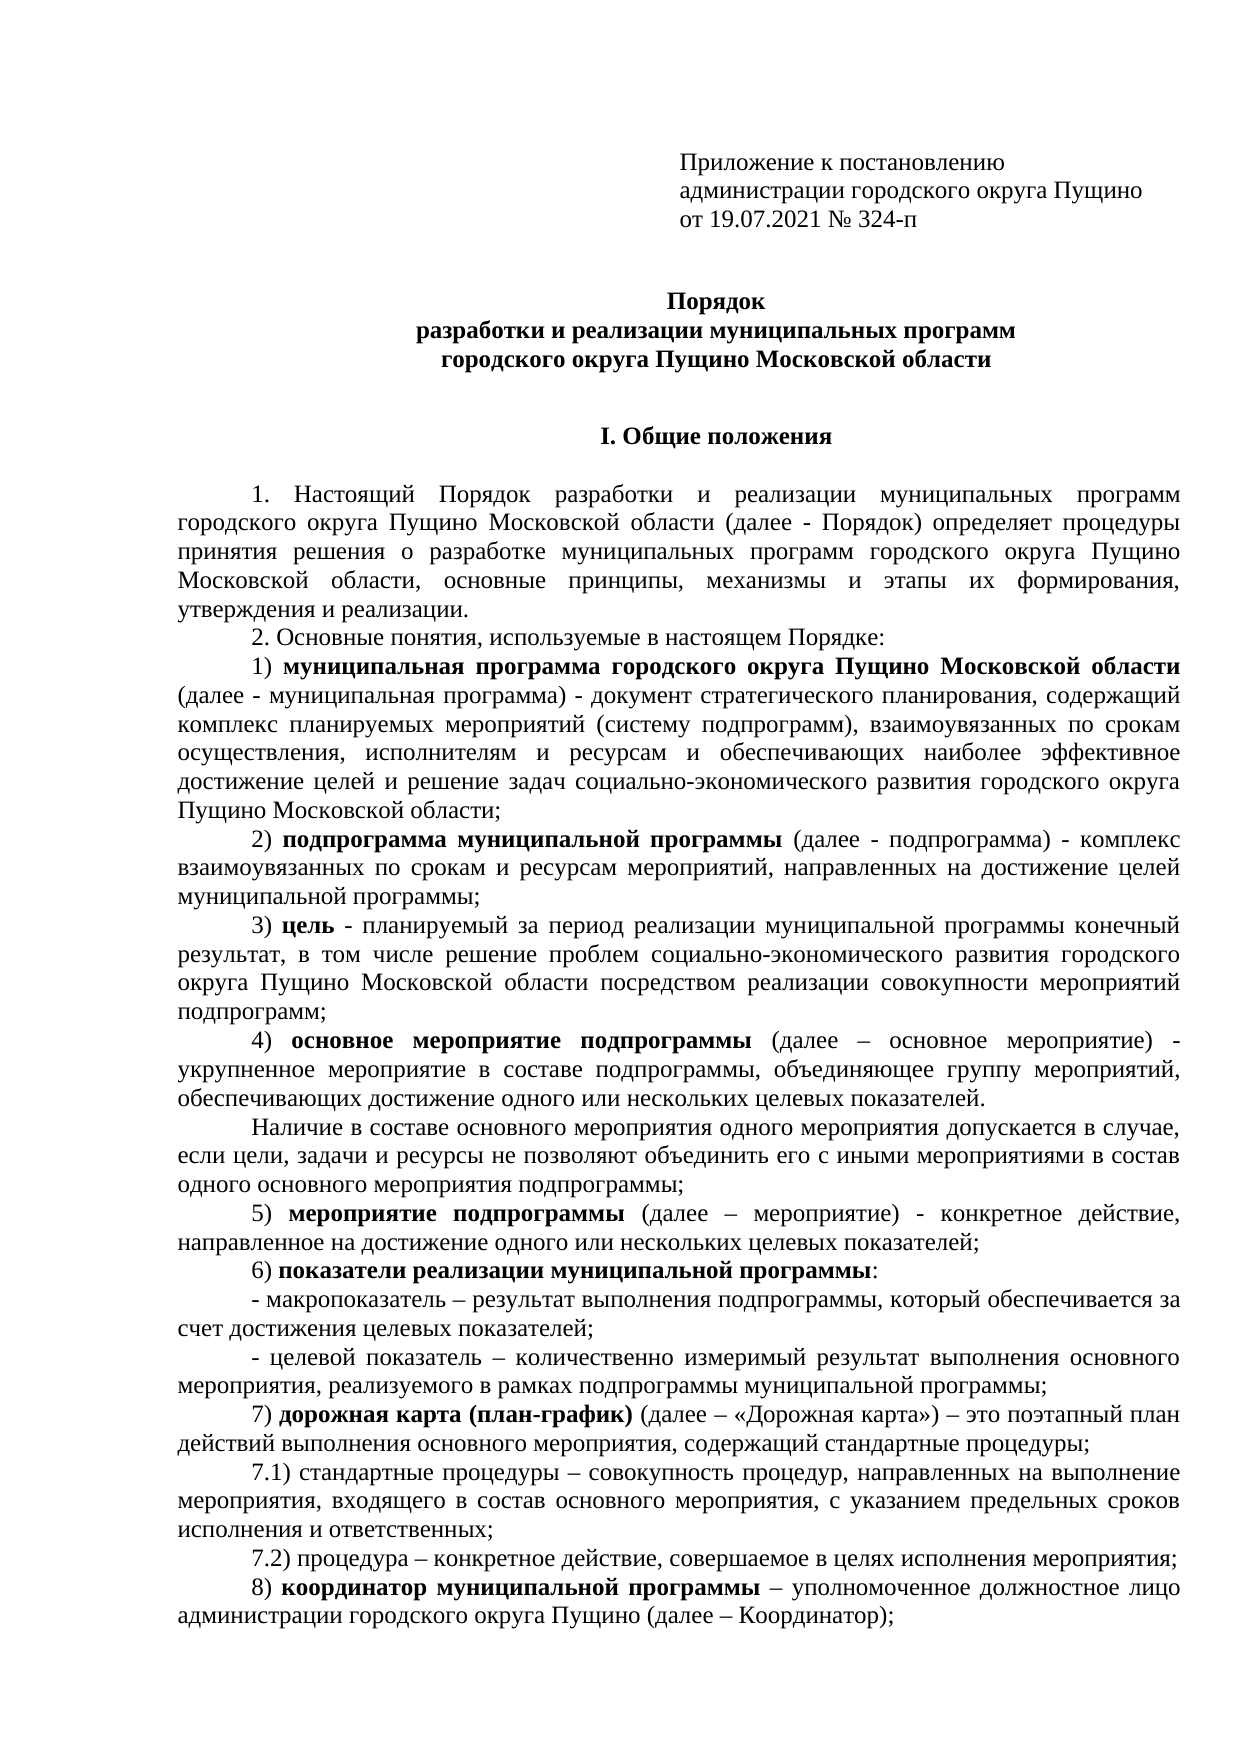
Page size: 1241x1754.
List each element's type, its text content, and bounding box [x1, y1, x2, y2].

text разработки и реализации муниципальных программ [177, 315, 1181, 344]
text Приложение к постановлению [679, 147, 1181, 176]
text городского округа Пущино Московской области [177, 344, 1181, 372]
text от 19.07.2021 № 324-п [679, 204, 1181, 233]
text 8) координатор муниципальной программы – уполномоченное должностное лицо администрации городского округа Пущино (далее – Координатор); [177, 1572, 1181, 1629]
text 6) показатели реализации муниципальной программы: [177, 1256, 1181, 1284]
text I. Общие положения [177, 421, 1181, 450]
text администрации городского округа Пущино [679, 176, 1181, 204]
text - целевой показатель – количественно измеримый результат выполнения основного мероприятия, реализуемого в рамках подпрограммы муниципальной программы; [177, 1342, 1181, 1399]
text 7.2) процедура – конкретное действие, совершаемое в целях исполнения мероприятия; [177, 1543, 1181, 1572]
text 2) подпрограмма муниципальной программы (далее - подпрограмма) - комплекс взаимоувязанных по срокам и ресурсам мероприятий, направленных на достижение целей муниципальной программы; [177, 824, 1181, 910]
text 2. Основные понятия, используемые в настоящем Порядке: [177, 622, 1181, 651]
text - макропоказатель – результат выполнения подпрограммы, который обеспечивается за счет достижения целевых показателей; [177, 1284, 1181, 1342]
text 4) основное мероприятие подпрограммы (далее – основное мероприятие) - укрупненное мероприятие в составе подпрограммы, объединяющее группу мероприятий, обеспечивающих достижение одного или нескольких целевых показателей. [177, 1025, 1181, 1112]
text 7) дорожная карта (план-график) (далее – «Дорожная карта») – это поэтапный план действий выполнения основного мероприятия, содержащий стандартные процедуры; [177, 1399, 1181, 1457]
text 1. Настоящий Порядок разработки и реализации муниципальных программ городского округа Пущино Московской области (далее - Порядок) определяет процедуры принятия решения о разработке муниципальных программ городского округа Пущино Московской области, основные принципы, механизмы и этапы их формирования, утверждения и реализации. [177, 479, 1181, 622]
text 7.1) стандартные процедуры – совокупность процедур, направленных на выполнение мероприятия, входящего в состав основного мероприятия, с указанием предельных сроков исполнения и ответственных; [177, 1457, 1181, 1543]
text 1) муниципальная программа городского округа Пущино Московской области (далее - муниципальная программа) - документ стратегического планирования, содержащий комплекс планируемых мероприятий (систему подпрограмм), взаимоувязанных по срокам осуществления, исполнителям и ресурсам и обеспечивающих наиболее эффективное достижение целей и решение задач социально-экономического развития городского округа Пущино Московской области; [177, 651, 1181, 824]
text Наличие в составе основного мероприятия одного мероприятия допускается в случае, если цели, задачи и ресурсы не позволяют объединить его с иными мероприятиями в состав одного основного мероприятия подпрограммы; [177, 1112, 1181, 1198]
text 5) мероприятие подпрограммы (далее – мероприятие) - конкретное действие, направленное на достижение одного или нескольких целевых показателей; [177, 1198, 1181, 1256]
text 3) цель - планируемый за период реализации муниципальной программы конечный результат, в том числе решение проблем социально-экономического развития городского округа Пущино Московской области посредством реализации совокупности мероприятий подпрограмм; [177, 910, 1181, 1025]
text Порядок [177, 286, 1181, 315]
